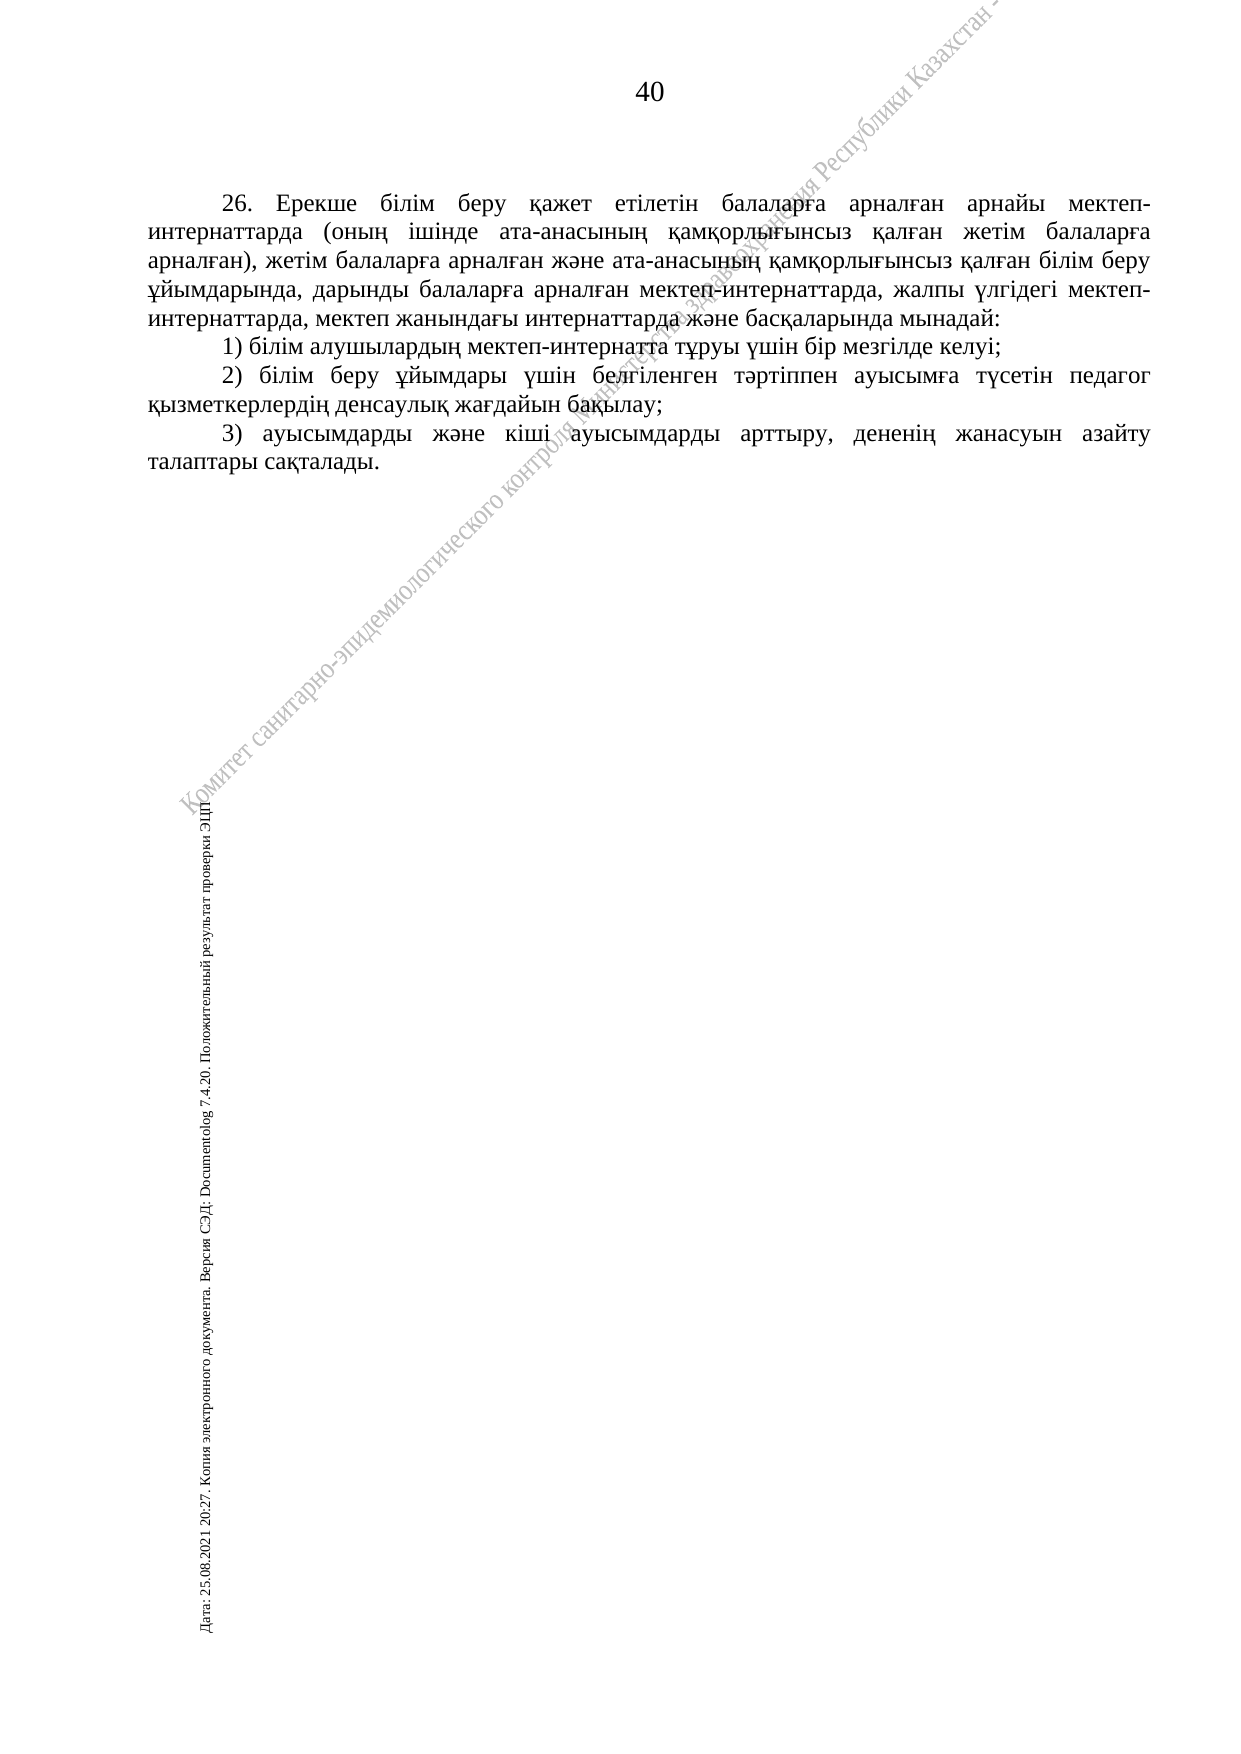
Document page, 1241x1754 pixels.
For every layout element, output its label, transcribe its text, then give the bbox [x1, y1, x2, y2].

text 1) білім алушылардың мектеп-интернатта тұруы үшін бір мезгілде келуі; [148, 331, 1152, 360]
text 2) білім беру ұйымдары үшін белгіленген тәртіппен ауысымға түсетін педагог қызметкерлердің денсаулық жағдайын бақылау; [148, 360, 1152, 418]
text 26. Ерекше білім беру қажет етілетін балаларға арналған арнайы мектеп-интернаттарда (оның ішінде ата-анасының қамқорлығынсыз қалған жетім балаларға арналған), жетім балаларға арналған және ата-анасының қамқорлығынсыз қалған білім беру ұйымдарында, дарынды балаларға арналған мектеп-интернаттарда, жалпы үлгідегі мектеп-интернаттарда, мектеп жанындағы интернаттарда және басқаларында мынадай: [148, 188, 1152, 331]
text 3) ауысымдарды және кіші ауысымдарды арттыру, дененің жанасуын азайту талаптары сақталады. [148, 418, 1152, 475]
